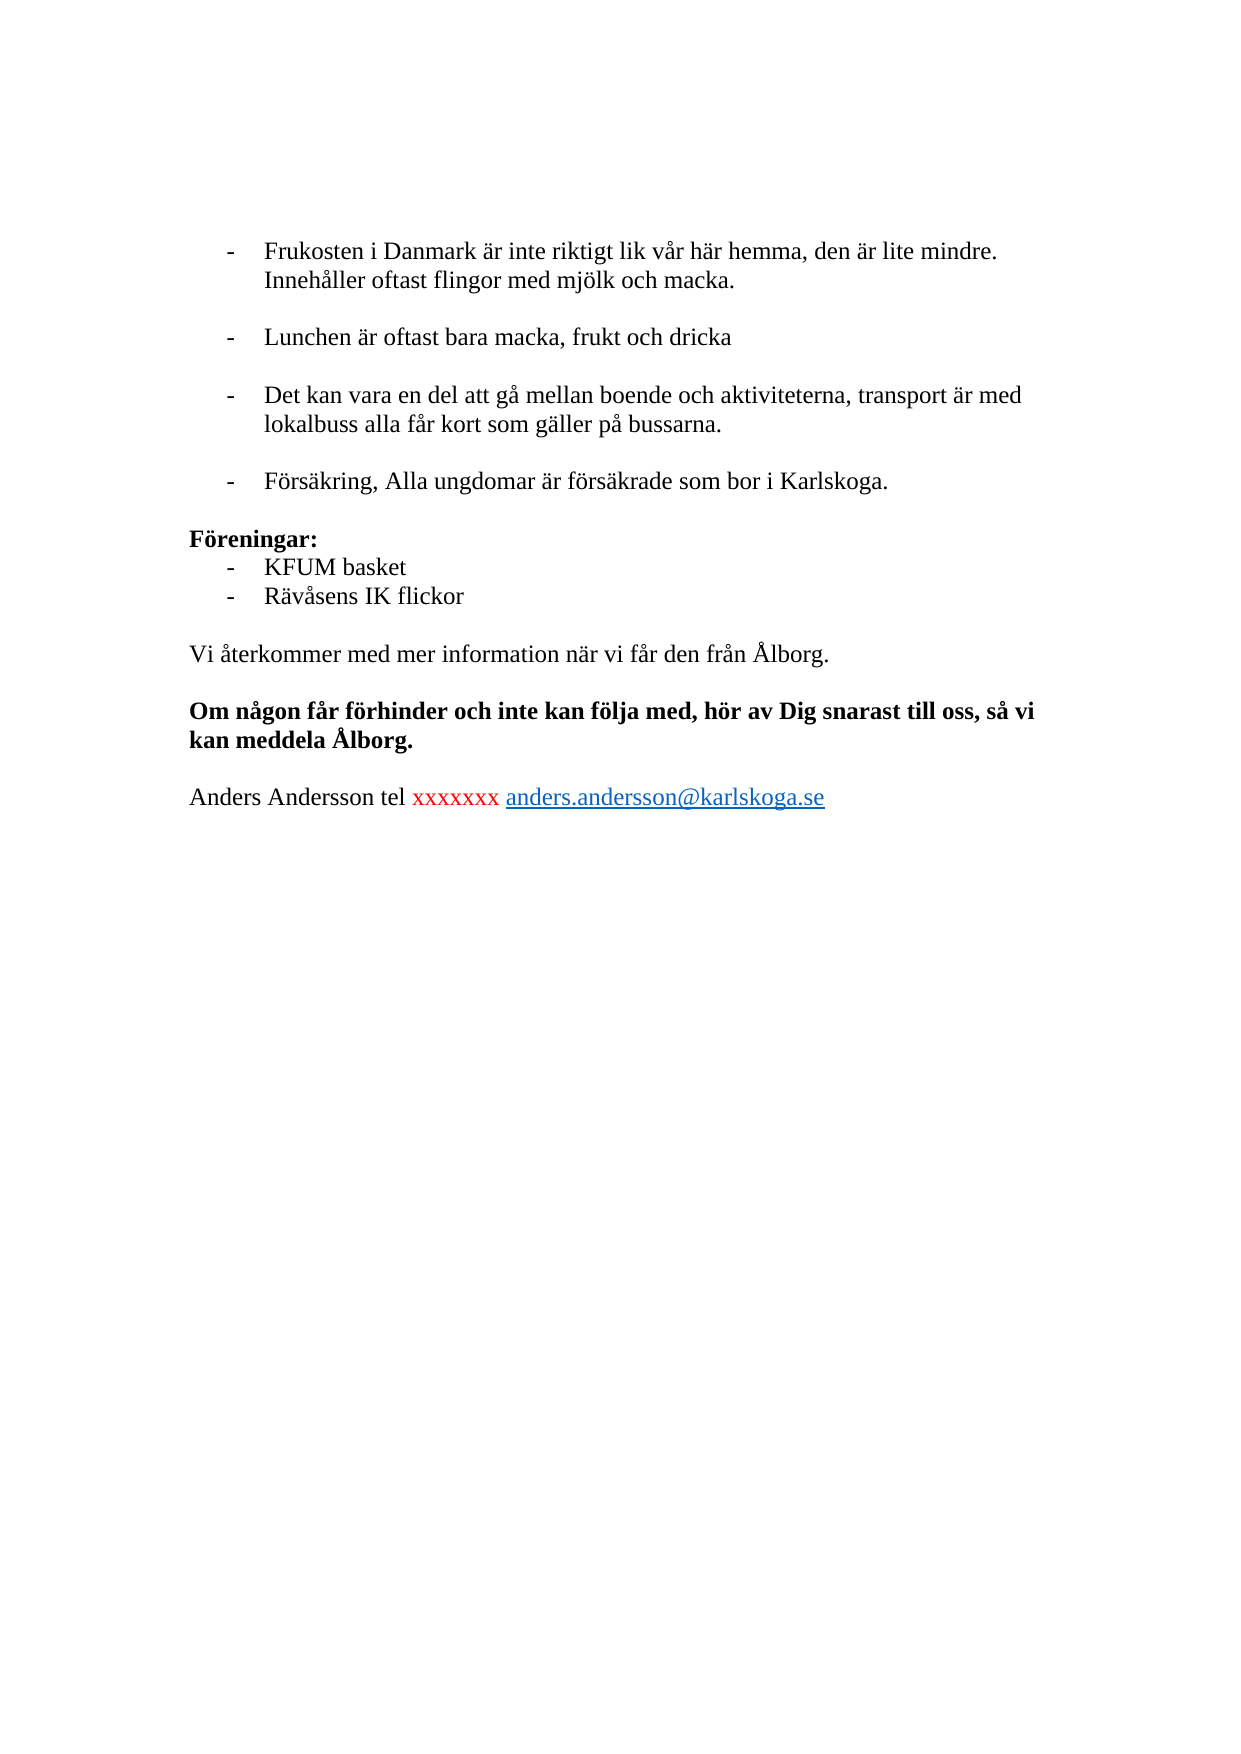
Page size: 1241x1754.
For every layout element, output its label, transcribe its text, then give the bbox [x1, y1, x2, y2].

list Försäkring, Alla ungdomar är försäkrade som bor i Karlskoga. [226, 466, 1063, 495]
list Lunchen är oftast bara macka, frukt och dricka [226, 322, 1063, 351]
list Det kan vara en del att gå mellan boende och aktiviteterna, transport är med lokalbuss alla får kort som gäller på bussarna. [226, 380, 1063, 437]
text Vi återkommer med mer information när vi får den från Ålborg. [189, 639, 1063, 667]
text Föreningar: [189, 524, 1063, 552]
text Om någon får förhinder och inte kan följa med, hör av Dig snarast till oss, så vi kan meddela Ålborg. [189, 696, 1063, 754]
list KFUM basket [226, 552, 1063, 581]
text Anders Andersson tel xxxxxxx anders.andersson@karlskoga.se [189, 782, 1063, 811]
list Rävåsens IK flickor [226, 581, 1063, 610]
list Frukosten i Danmark är inte riktigt lik vår här hemma, den är lite mindre. Innehåller oftast flingor med mjölk och macka. [226, 236, 1063, 294]
